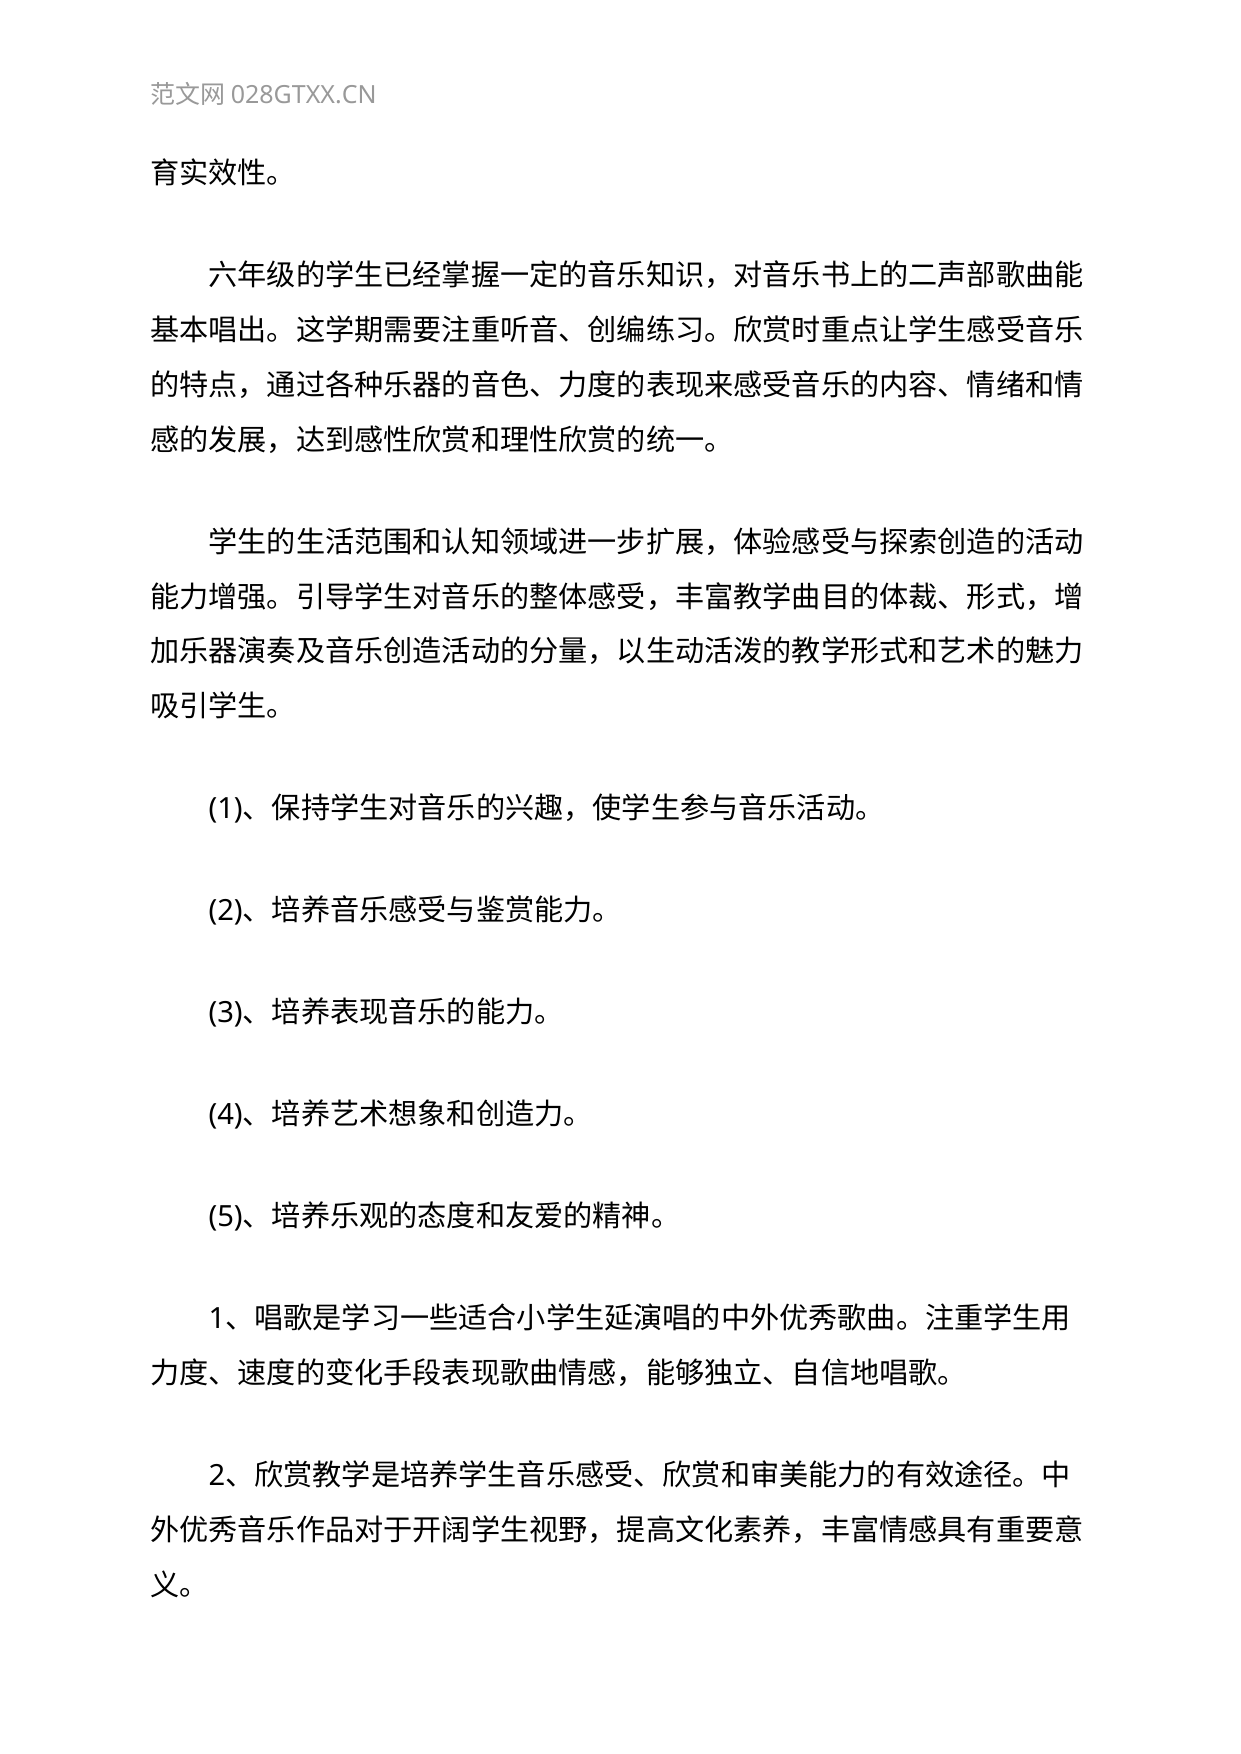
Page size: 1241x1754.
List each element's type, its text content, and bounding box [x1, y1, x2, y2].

text 学生的生活范围和认知领域进一步扩展，体验感受与探索创造的活动能力增强。引导学生对音乐的整体感受，丰富教学曲目的体裁、形式，增加乐器演奏及音乐创造活动的分量，以生动活泼的教学形式和艺术的魅力吸引学生。 [150, 518, 1090, 725]
text (4)、培养艺术想象和创造力。 [150, 1091, 1090, 1133]
text (5)、培养乐观的态度和友爱的精神。 [150, 1193, 1090, 1235]
text (1)、保持学生对音乐的兴趣，使学生参与音乐活动。 [150, 785, 1090, 827]
text (3)、培养表现音乐的能力。 [150, 989, 1090, 1031]
text (2)、培养音乐感受与鉴赏能力。 [150, 887, 1090, 929]
text 1、唱歌是学习一些适合小学生延演唱的中外优秀歌曲。注重学生用力度、速度的变化手段表现歌曲情感，能够独立、自信地唱歌。 [150, 1294, 1090, 1392]
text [150, 150, 1090, 192]
text 六年级的学生已经掌握一定的音乐知识，对音乐书上的二声部歌曲能基本唱出。这学期需要注重听音、创编练习。欣赏时重点让学生感受音乐的特点，通过各种乐器的音色、力度的表现来感受音乐的内容、情绪和情感的发展，达到感性欣赏和理性欣赏的统一。 [150, 252, 1090, 459]
text 2、欣赏教学是培养学生音乐感受、欣赏和审美能力的有效途径。中外优秀音乐作品对于开阔学生视野，提高文化素养，丰富情感具有重要意义。 [150, 1451, 1090, 1603]
